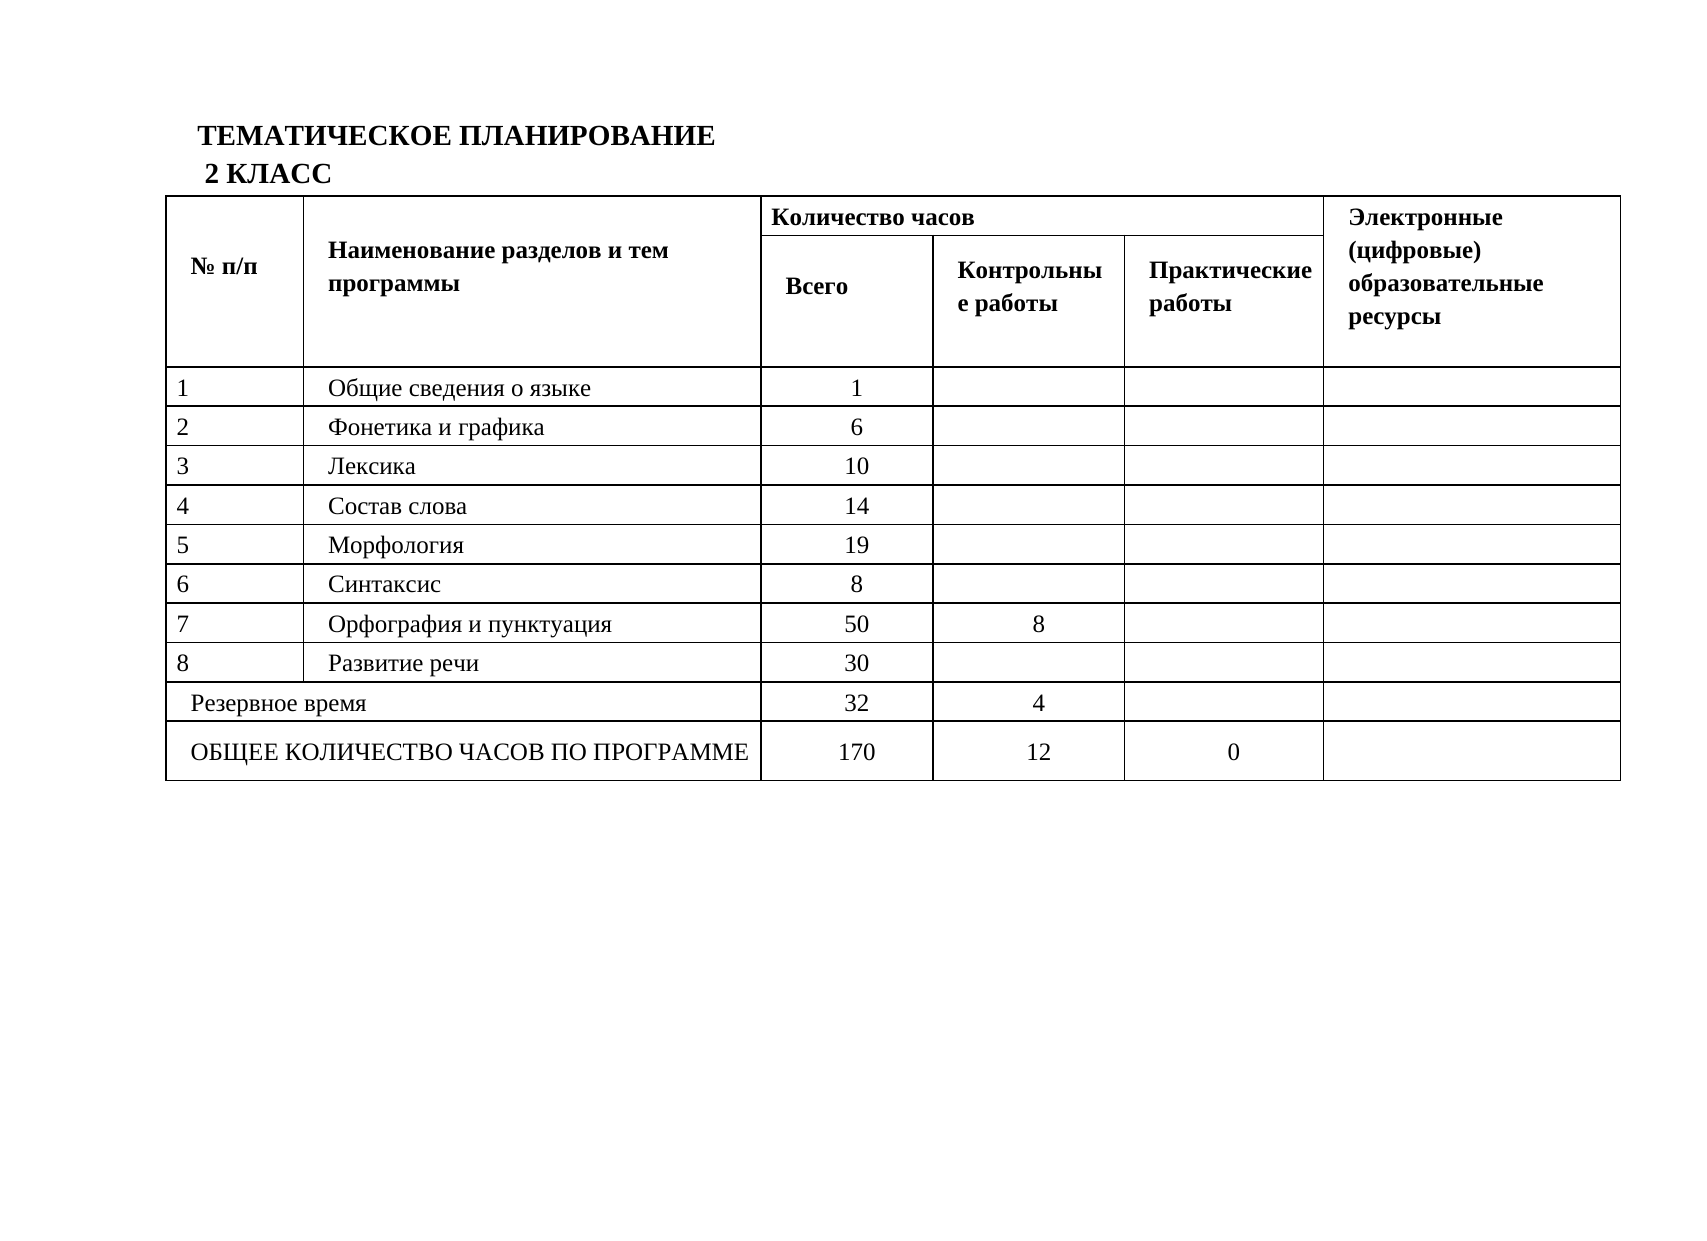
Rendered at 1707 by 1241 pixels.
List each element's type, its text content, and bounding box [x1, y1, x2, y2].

table_cell Лексика [304, 446, 760, 484]
table_cell Резервное время [167, 683, 760, 720]
table_header Наименование разделов и тем программы [304, 197, 760, 366]
table_cell [1324, 368, 1620, 405]
table_cell [1324, 486, 1620, 523]
table_cell 6 [167, 565, 303, 602]
table_cell 8 [167, 643, 303, 681]
table_header Электронные (цифровые) образовательные ресурсы [1324, 197, 1620, 366]
table_cell 10 [762, 446, 932, 484]
table_cell 3 [167, 446, 303, 484]
table_cell [1324, 525, 1620, 563]
table_cell [1125, 683, 1323, 720]
table_cell Фонетика и графика [304, 407, 760, 445]
table_cell [934, 446, 1124, 484]
text ТЕМАТИЧЕСКОЕ ПЛАНИРОВАНИЕ [190, 118, 1618, 152]
table_cell [1125, 446, 1323, 484]
table_cell [934, 643, 1124, 681]
table_header № п/п [167, 197, 303, 366]
table_cell 1 [167, 368, 303, 405]
table_cell 1 [762, 368, 932, 405]
table_cell [1324, 446, 1620, 484]
table_cell [1324, 722, 1620, 780]
table_cell 50 [762, 604, 932, 642]
table_cell 8 [762, 565, 932, 602]
table_cell 4 [934, 683, 1124, 720]
table_cell Состав слова [304, 486, 760, 523]
table_cell [934, 486, 1124, 523]
table_cell Общие сведения о языке [304, 368, 760, 405]
table_cell 19 [762, 525, 932, 563]
table_cell 4 [167, 486, 303, 523]
table_cell 14 [762, 486, 932, 523]
table_cell [934, 368, 1124, 405]
table_cell 5 [167, 525, 303, 563]
table_cell [1324, 604, 1620, 642]
table_cell Практические работы [1125, 236, 1323, 366]
table_cell [1125, 525, 1323, 563]
table_cell [1125, 407, 1323, 445]
table_cell 170 [762, 722, 932, 780]
table_cell 2 [167, 407, 303, 445]
table_cell [1324, 407, 1620, 445]
table_cell Морфология [304, 525, 760, 563]
table_cell [934, 407, 1124, 445]
table_cell [1125, 604, 1323, 642]
table_cell [1324, 643, 1620, 681]
table_cell 12 [934, 722, 1124, 780]
table_cell 6 [762, 407, 932, 445]
table_cell [1125, 486, 1323, 523]
table_cell 7 [167, 604, 303, 642]
table_cell 0 [1125, 722, 1323, 780]
table_cell 30 [762, 643, 932, 681]
table_header Количество часов [762, 197, 1323, 234]
table_cell Развитие речи [304, 643, 760, 681]
table_cell ОБЩЕЕ КОЛИЧЕСТВО ЧАСОВ ПО ПРОГРАММЕ [167, 722, 760, 780]
table_cell [1125, 643, 1323, 681]
table_cell [1324, 683, 1620, 720]
table_cell [934, 525, 1124, 563]
table_cell 32 [762, 683, 932, 720]
table_cell [1125, 565, 1323, 602]
table_cell [934, 565, 1124, 602]
table_cell 8 [934, 604, 1124, 642]
table_cell Контрольные работы [934, 236, 1124, 366]
text 2 КЛАСС [190, 157, 1618, 190]
table_cell Всего [762, 236, 932, 366]
table_cell [1125, 368, 1323, 405]
table_cell Орфография и пунктуация [304, 604, 760, 642]
table_cell Синтаксис [304, 565, 760, 602]
table_cell [1324, 565, 1620, 602]
